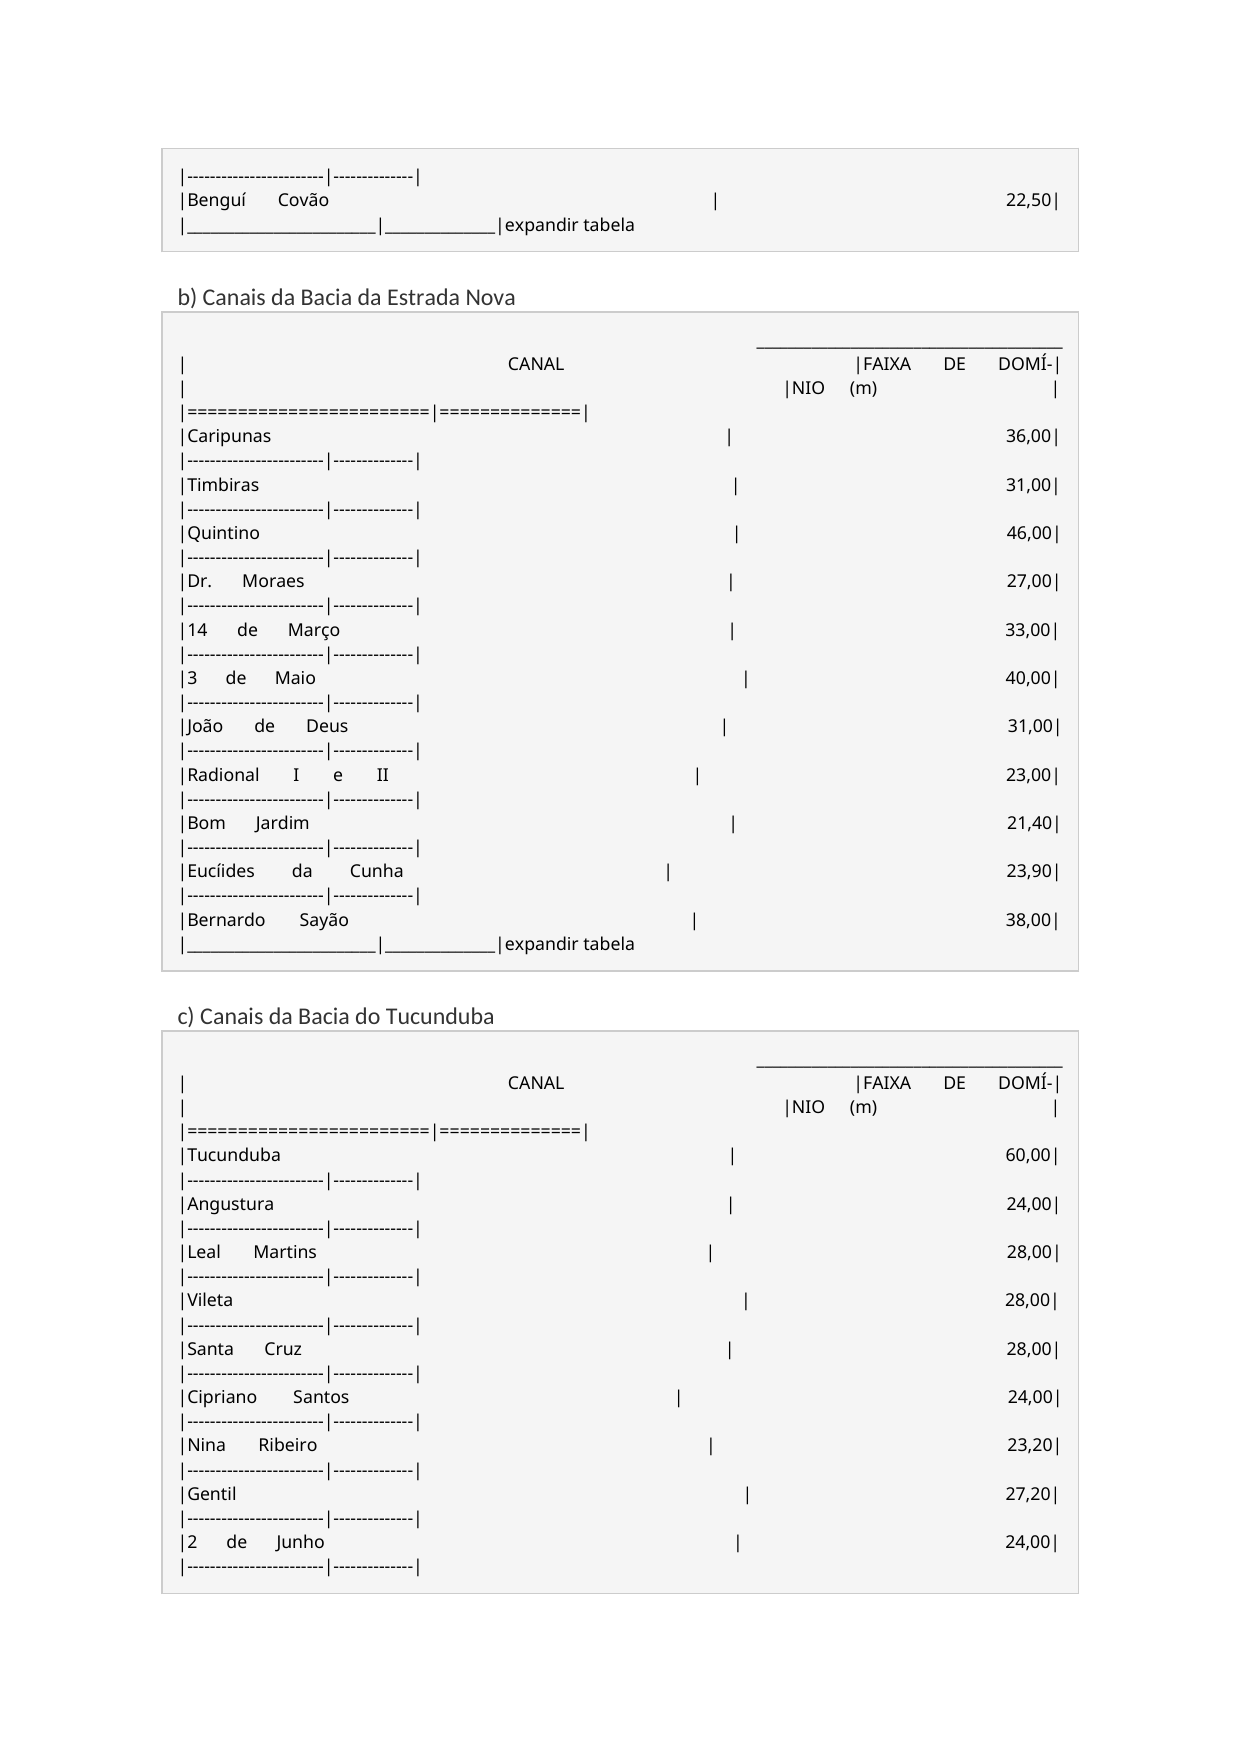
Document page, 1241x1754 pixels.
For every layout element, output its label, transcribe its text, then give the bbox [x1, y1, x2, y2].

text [163, 1032, 1078, 1593]
text _______________________________________ | CANAL |FAIXA DE DOMÍ-| | |NIO (m) | |========================|==============| |Caripunas | 36,00| |------------------------|--------------| |Timbiras | 31,00| |------------------------|--------------| |Quintino | 46,00| |------------------------|--------------| |Dr. Moraes | 27,00| |------------------------|--------------| |14 de Março | 33,00| |------------------------|--------------| |3 de Maio | 40,00| |------------------------|--------------| |João de Deus | 31,00| |------------------------|--------------| |Radional I e II | 23,00| |------------------------|--------------| |Bom Jardim | 21,40| |------------------------|--------------| |Eucíides da Cunha | 23,90| |------------------------|--------------| |Bernardo Sayão | 38,00| |________________________|______________|expandir tabela [163, 313, 1078, 970]
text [163, 149, 1078, 251]
text c) Canais da Bacia do Tucunduba [177, 972, 1063, 1030]
text b) Canais da Bacia da Estrada Nova [177, 252, 1063, 311]
